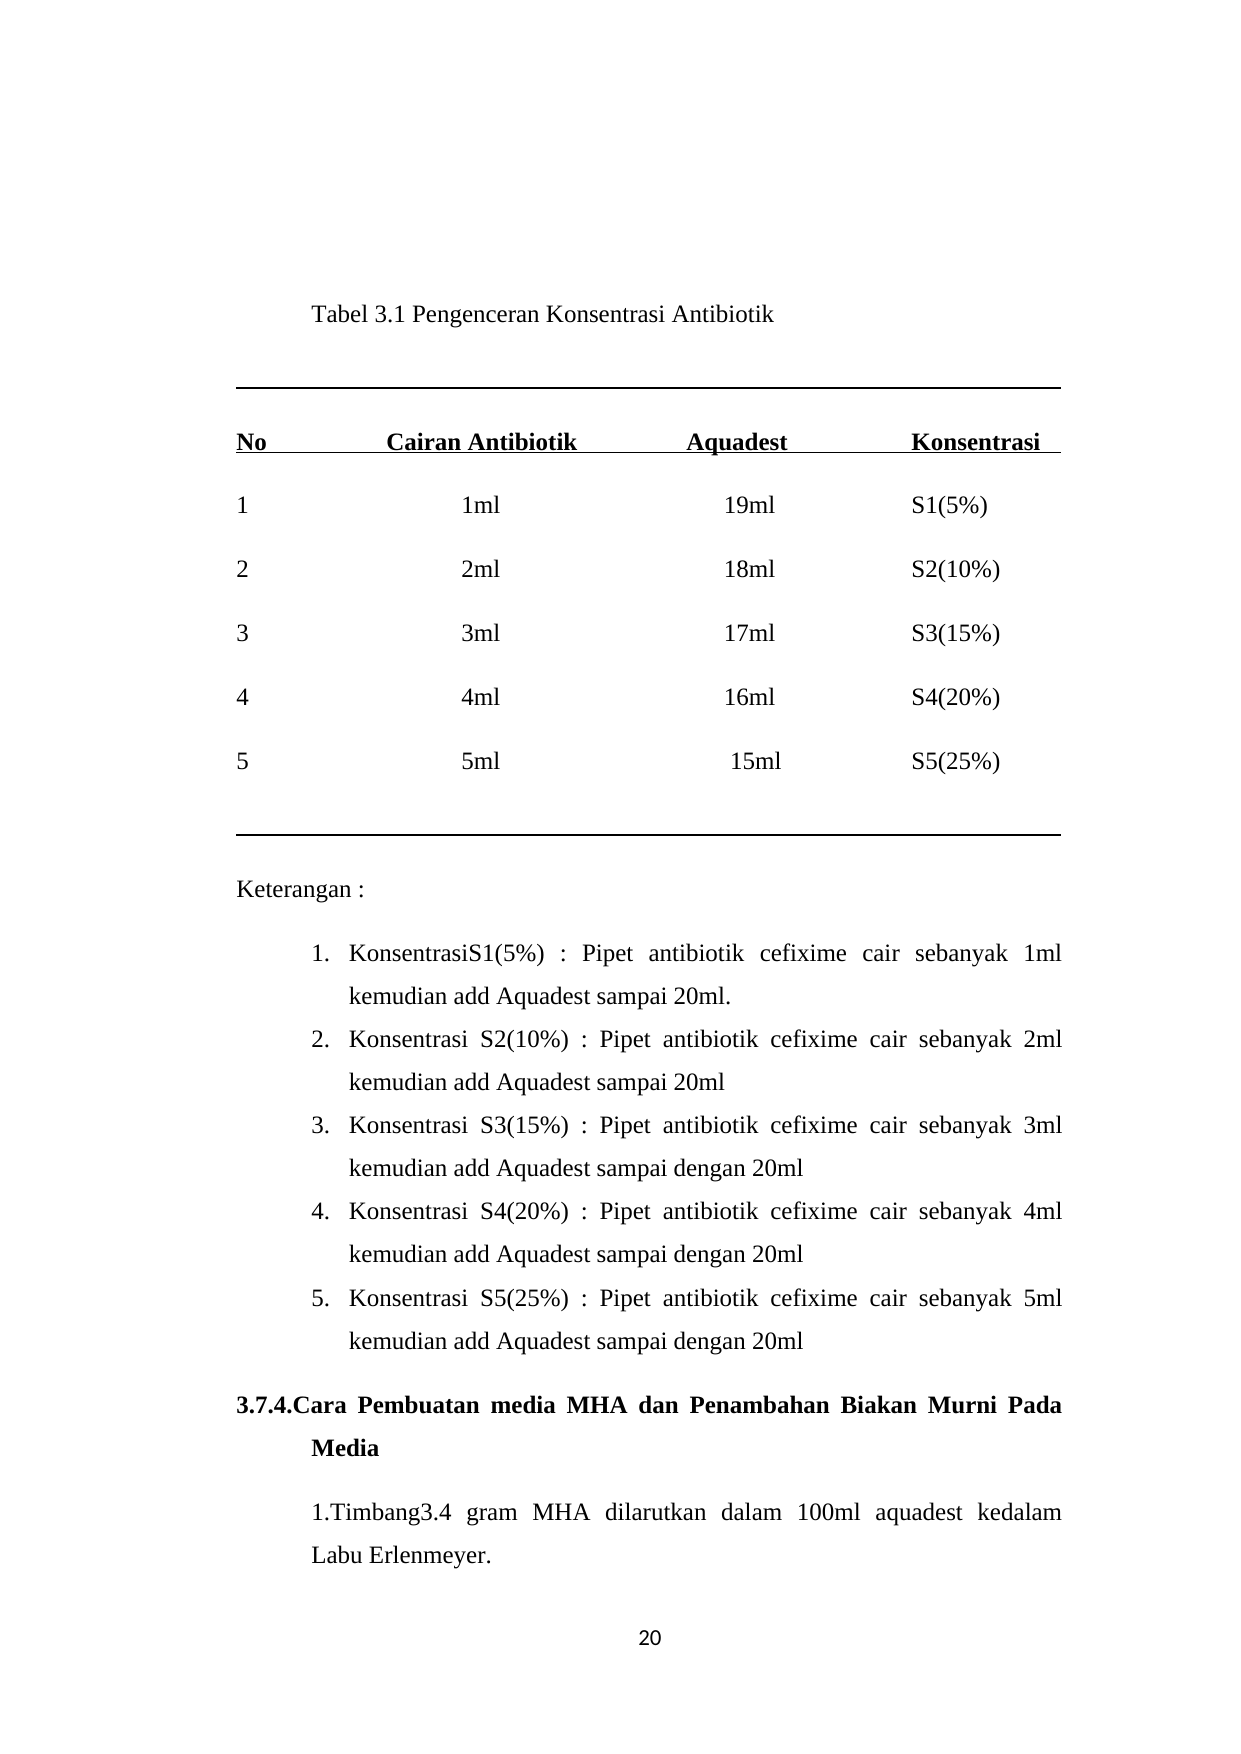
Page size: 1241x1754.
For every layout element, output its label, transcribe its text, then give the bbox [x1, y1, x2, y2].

list Konsentrasi S4(20%) : Pipet antibiotik cefixime cair sebanyak 4ml kemudian add Aquadest sampai dengan 20ml [311, 1196, 1063, 1268]
text 1.Timbang3.4 gram MHA dilarutkan dalam 100ml aquadest kedalam Labu Erlenmeyer. [311, 1497, 1063, 1569]
text 3 3ml 17ml S3(15%) [236, 618, 1063, 647]
text Tabel 3.1 Pengenceran Konsentrasi Antibiotik [236, 299, 1063, 328]
text 4 4ml 16ml S4(20%) [236, 682, 1063, 711]
text 1 1ml 19ml S1(5%) [236, 491, 1063, 519]
text No Cairan Antibiotik Aquadest Konsentrasi [236, 427, 1063, 455]
list Konsentrasi S5(25%) : Pipet antibiotik cefixime cair sebanyak 5ml kemudian add Aquadest sampai dengan 20ml [311, 1283, 1063, 1354]
list Konsentrasi S2(10%) : Pipet antibiotik cefixime cair sebanyak 2ml kemudian add Aquadest sampai 20ml [311, 1024, 1063, 1096]
list KonsentrasiS1(5%) : Pipet antibiotik cefixime cair sebanyak 1ml kemudian add Aquadest sampai 20ml. [311, 938, 1063, 1009]
text 3.7.4.Cara Pembuatan media MHA dan Penambahan Biakan Murni Pada Media [236, 1390, 1063, 1462]
list Konsentrasi S3(15%) : Pipet antibiotik cefixime cair sebanyak 3ml kemudian add Aquadest sampai dengan 20ml [311, 1110, 1063, 1182]
text 2 2ml 18ml S2(10%) [236, 554, 1063, 583]
text Keterangan : [236, 874, 1063, 902]
text 5 5ml 15ml S5(25%) [236, 746, 1063, 775]
